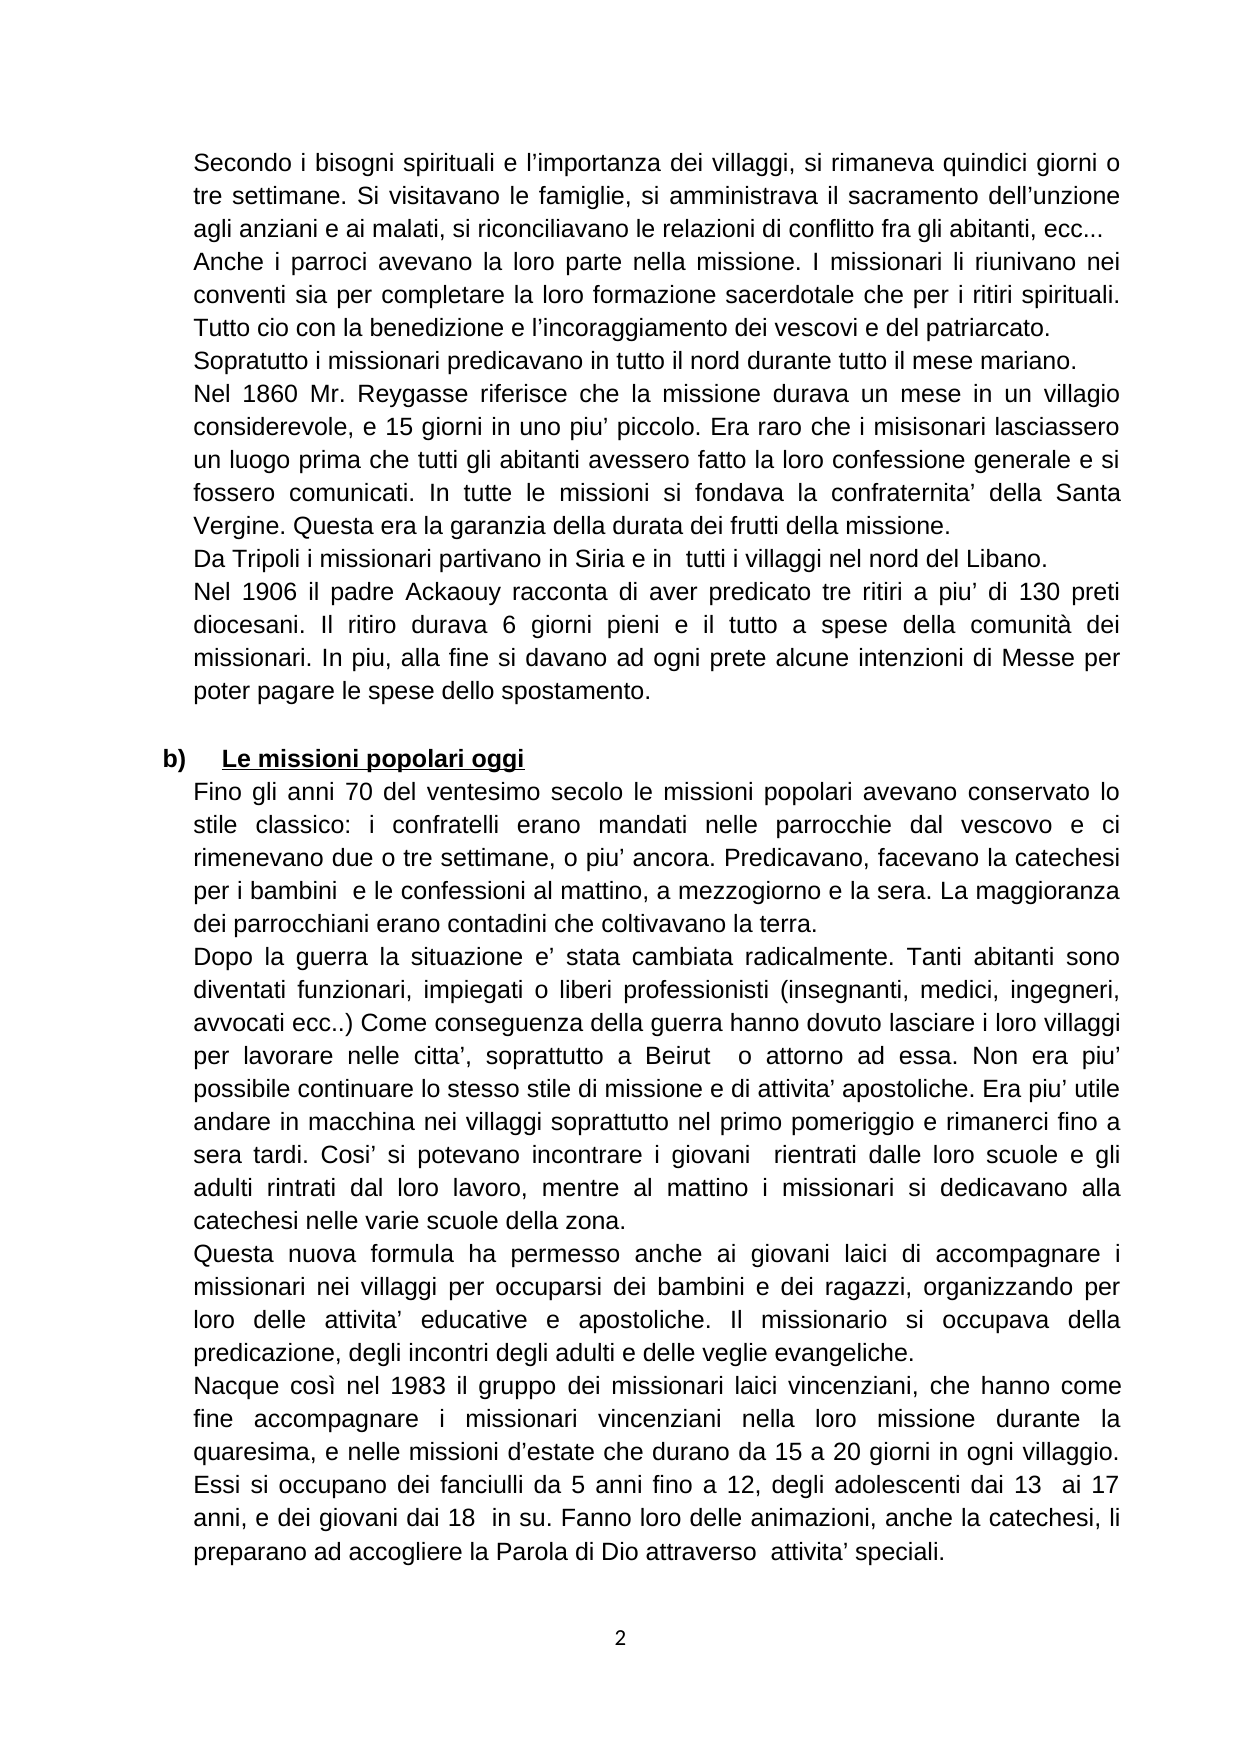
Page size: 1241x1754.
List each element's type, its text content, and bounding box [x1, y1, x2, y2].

list Secondo i bisogni spirituali e l’importanza dei villaggi, si rimaneva quindici giorni o tre settimane. Si visitavano le famiglie, si amministrava il sacramento dell’unzione agli anziani e ai malati, si riconciliavano le relazioni di conflitto fra gli abitanti, ecc... [193, 148, 1122, 242]
list Nel 1906 il padre Ackaouy racconta di aver predicato tre ritiri a piu’ di 130 preti diocesani. Il ritiro durava 6 giorni pieni e il tutto a spese della comunità dei missionari. In piu, alla fine si davano ad ogni prete alcune intenzioni di Messe per poter pagare le spese dello spostamento. [193, 577, 1122, 705]
list Sopratutto i missionari predicavano in tutto il nord durante tutto il mese mariano. [193, 346, 1122, 374]
list Anche i parroci avevano la loro parte nella missione. I missionari li riunivano nei conventi sia per completare la loro formazione sacerdotale che per i ritiri spirituali. Tutto cio con la benedizione e l’incoraggiamento dei vescovi e del patriarcato. [193, 247, 1122, 341]
list Da Tripoli i missionari partivano in Siria e in tutti i villaggi nel nord del Libano. [193, 544, 1122, 573]
list Fino gli anni 70 del ventesimo secolo le missioni popolari avevano conservato lo stile classico: i confratelli erano mandati nelle parrocchie dal vescovo e ci rimenevano due o tre settimane, o piu’ ancora. Predicavano, facevano la catechesi per i bambini e le confessioni al mattino, a mezzogiorno e la sera. La maggioranza dei parrocchiani erano contadini che coltivavano la terra. [193, 777, 1122, 938]
list Nacque così nel 1983 il gruppo dei missionari laici vincenziani, che hanno come fine accompagnare i missionari vincenziani nella loro missione durante la quaresima, e nelle missioni d’estate che durano da 15 a 20 giorni in ogni villaggio. Essi si occupano dei fanciulli da 5 anni fino a 12, degli adolescenti dai 13 ai 17 anni, e dei giovani dai 18 in su. Fanno loro delle animazioni, anche la catechesi, li preparano ad accogliere la Parola di Dio attraverso attivita’ speciali. [193, 1371, 1122, 1565]
list Le missioni popolari oggi [162, 744, 1122, 773]
list Nel 1860 Mr. Reygasse riferisce che la missione durava un mese in un villagio considerevole, e 15 giorni in uno piu’ piccolo. Era raro che i misisonari lasciassero un luogo prima che tutti gli abitanti avessero fatto la loro confessione generale e si fossero comunicati. In tutte le missioni si fondava la confraternita’ della Santa Vergine. Questa era la garanzia della durata dei frutti della missione. [193, 379, 1122, 539]
list Dopo la guerra la situazione e’ stata cambiata radicalmente. Tanti abitanti sono diventati funzionari, impiegati o liberi professionisti (insegnanti, medici, ingegneri, avvocati ecc..) Come conseguenza della guerra hanno dovuto lasciare i loro villaggi per lavorare nelle citta’, soprattutto a Beirut o attorno ad essa. Non era piu’ possibile continuare lo stesso stile di missione e di attivita’ apostoliche. Era piu’ utile andare in macchina nei villaggi soprattutto nel primo pomeriggio e rimanerci fino a sera tardi. Cosi’ si potevano incontrare i giovani rientrati dalle loro scuole e gli adulti rintrati dal loro lavoro, mentre al mattino i missionari si dedicavano alla catechesi nelle varie scuole della zona. [193, 942, 1122, 1235]
list Questa nuova formula ha permesso anche ai giovani laici di accompagnare i missionari nei villaggi per occuparsi dei bambini e dei ragazzi, organizzando per loro delle attivita’ educative e apostoliche. Il missionario si occupava della predicazione, degli incontri degli adulti e delle veglie evangeliche. [193, 1239, 1122, 1367]
